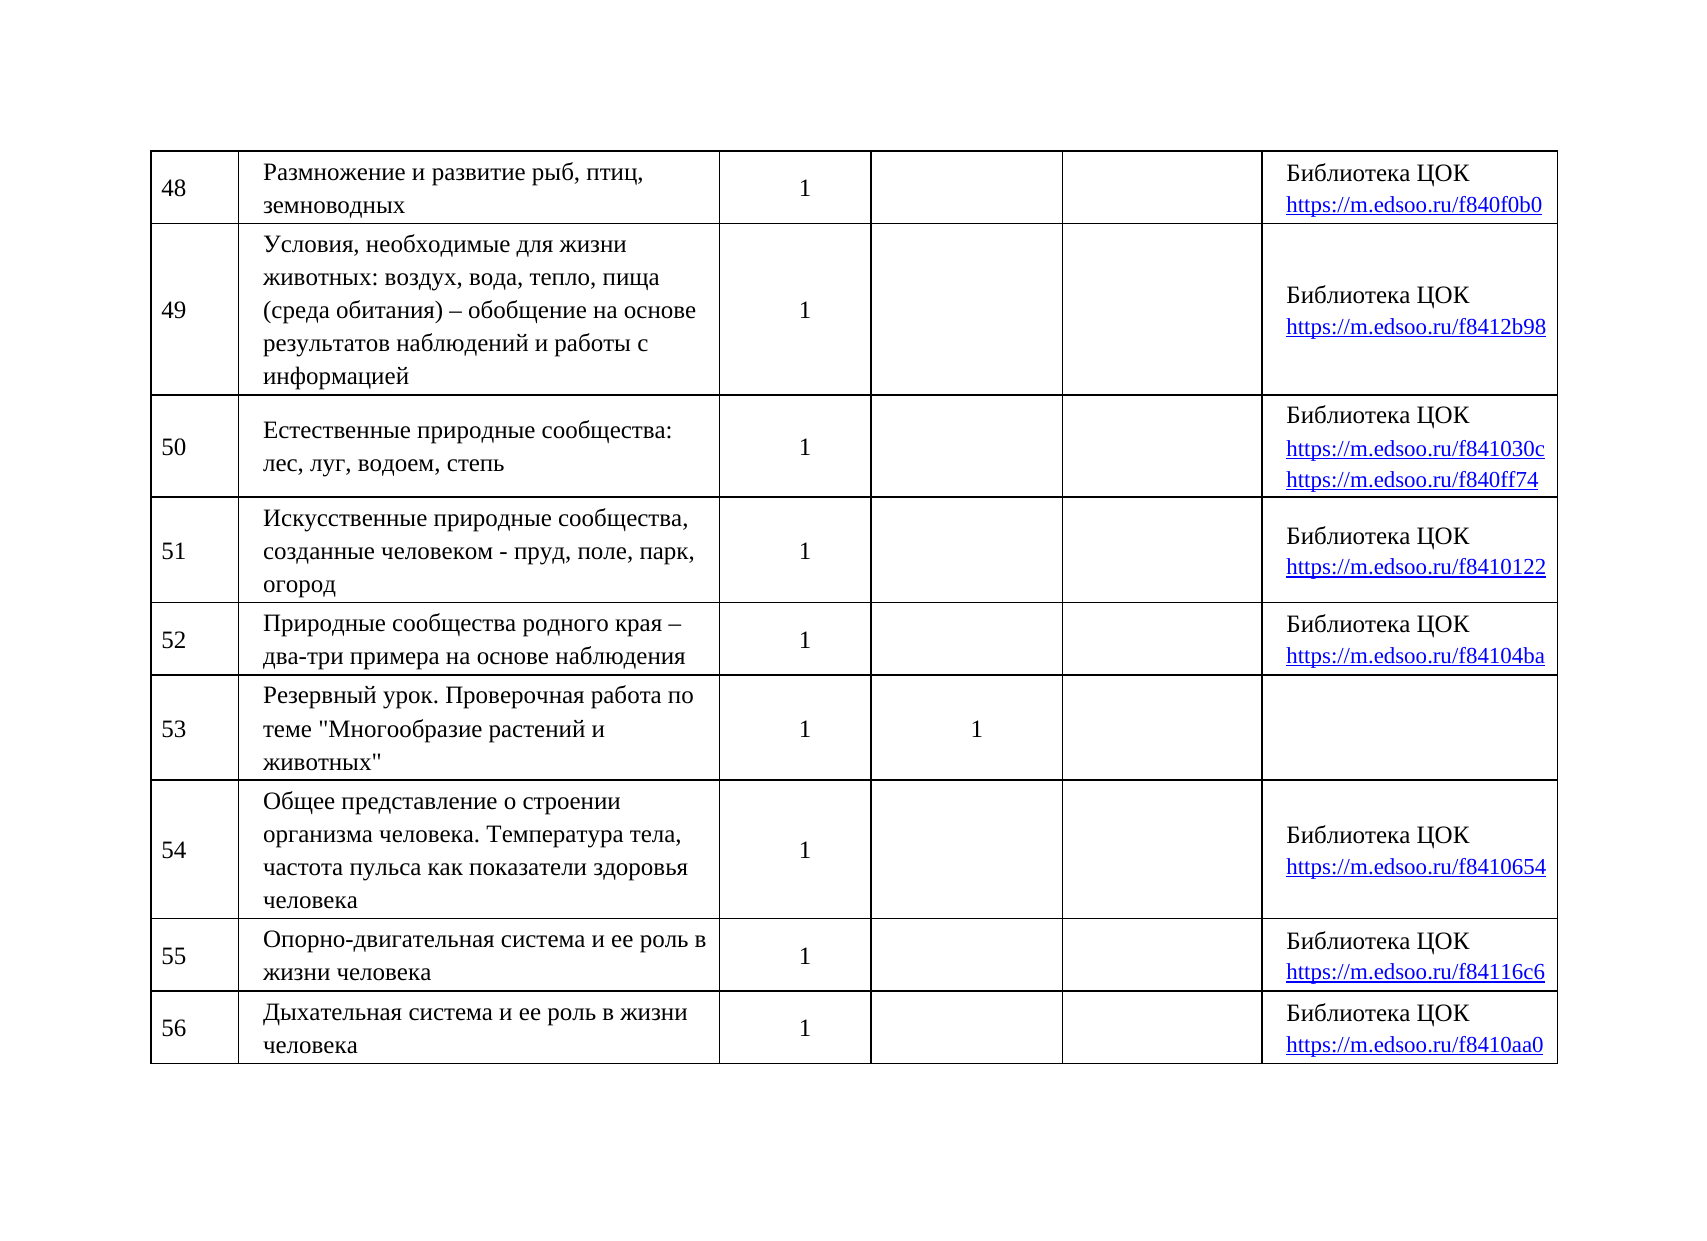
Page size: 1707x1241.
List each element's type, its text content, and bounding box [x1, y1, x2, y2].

table_cell [1063, 498, 1261, 601]
table_cell 1 [720, 603, 870, 674]
table_cell Дыхательная система и ее роль в жизни человека [239, 992, 719, 1062]
table_cell Библиотека ЦОК https://m.edsoo.ru/f84104ba [1263, 603, 1557, 674]
table_cell Библиотека ЦОК https://m.edsoo.ru/f8410aa0 [1263, 992, 1557, 1062]
table_cell 54 [152, 781, 238, 918]
table_cell Библиотека ЦОК https://m.edsoo.ru/f8410122 [1263, 498, 1557, 601]
table_cell Библиотека ЦОК https://m.edsoo.ru/f8410654 [1263, 781, 1557, 918]
table_cell [872, 224, 1062, 394]
table_cell 1 [720, 676, 870, 779]
table_cell Резервный урок. Проверочная работа по теме "Многообразие растений и животных" [239, 676, 719, 779]
table_cell Опорно-двигательная система и ее роль в жизни человека [239, 919, 719, 990]
table_cell [872, 498, 1062, 601]
table_cell Условия, необходимые для жизни животных: воздух, вода, тепло, пища (среда обитания) – обобщение на основе результатов наблюдений и работы с информацией [239, 224, 719, 394]
table_cell 48 [152, 152, 238, 222]
table_cell [872, 603, 1062, 674]
table_cell 50 [152, 396, 238, 496]
table_cell 1 [720, 152, 870, 222]
table_cell [1063, 676, 1261, 779]
table_cell [872, 992, 1062, 1062]
table_cell 55 [152, 919, 238, 990]
table_cell [1063, 919, 1261, 990]
table_cell [872, 919, 1062, 990]
table_cell 52 [152, 603, 238, 674]
table_cell [1063, 603, 1261, 674]
table_cell Библиотека ЦОК https://m.edsoo.ru/f8412b98 [1263, 224, 1557, 394]
table_cell 1 [720, 992, 870, 1062]
table_cell [872, 152, 1062, 222]
table_cell Природные сообщества родного края – два-три примера на основе наблюдения [239, 603, 719, 674]
table_cell [872, 781, 1062, 918]
table_cell Библиотека ЦОК https://m.edsoo.ru/f841030c https://m.edsoo.ru/f840ff74 [1263, 396, 1557, 496]
table_cell Искусственные природные сообщества, созданные человеком - пруд, поле, парк, огород [239, 498, 719, 601]
table_cell [1063, 152, 1261, 222]
table_cell [1063, 224, 1261, 394]
table_cell 49 [152, 224, 238, 394]
table_cell Размножение и развитие рыб, птиц, земноводных [239, 152, 719, 222]
table_cell 53 [152, 676, 238, 779]
table_cell Библиотека ЦОК https://m.edsoo.ru/f840f0b0 [1263, 152, 1557, 222]
table_cell 1 [720, 919, 870, 990]
table_cell 56 [152, 992, 238, 1062]
table_cell 1 [720, 498, 870, 601]
table_cell [1063, 781, 1261, 918]
table_cell 1 [720, 781, 870, 918]
table_cell 1 [720, 224, 870, 394]
table_cell Общее представление о строении организма человека. Температура тела, частота пульса как показатели здоровья человека [239, 781, 719, 918]
table_cell [872, 396, 1062, 496]
table_cell [1263, 676, 1557, 779]
table_cell 1 [872, 676, 1062, 779]
table_cell 51 [152, 498, 238, 601]
table_cell Библиотека ЦОК https://m.edsoo.ru/f84116c6 [1263, 919, 1557, 990]
table_cell [1063, 992, 1261, 1062]
table_cell 1 [720, 396, 870, 496]
table_cell Естественные природные сообщества: лес, луг, водоем, степь [239, 396, 719, 496]
table_cell [1063, 396, 1261, 496]
